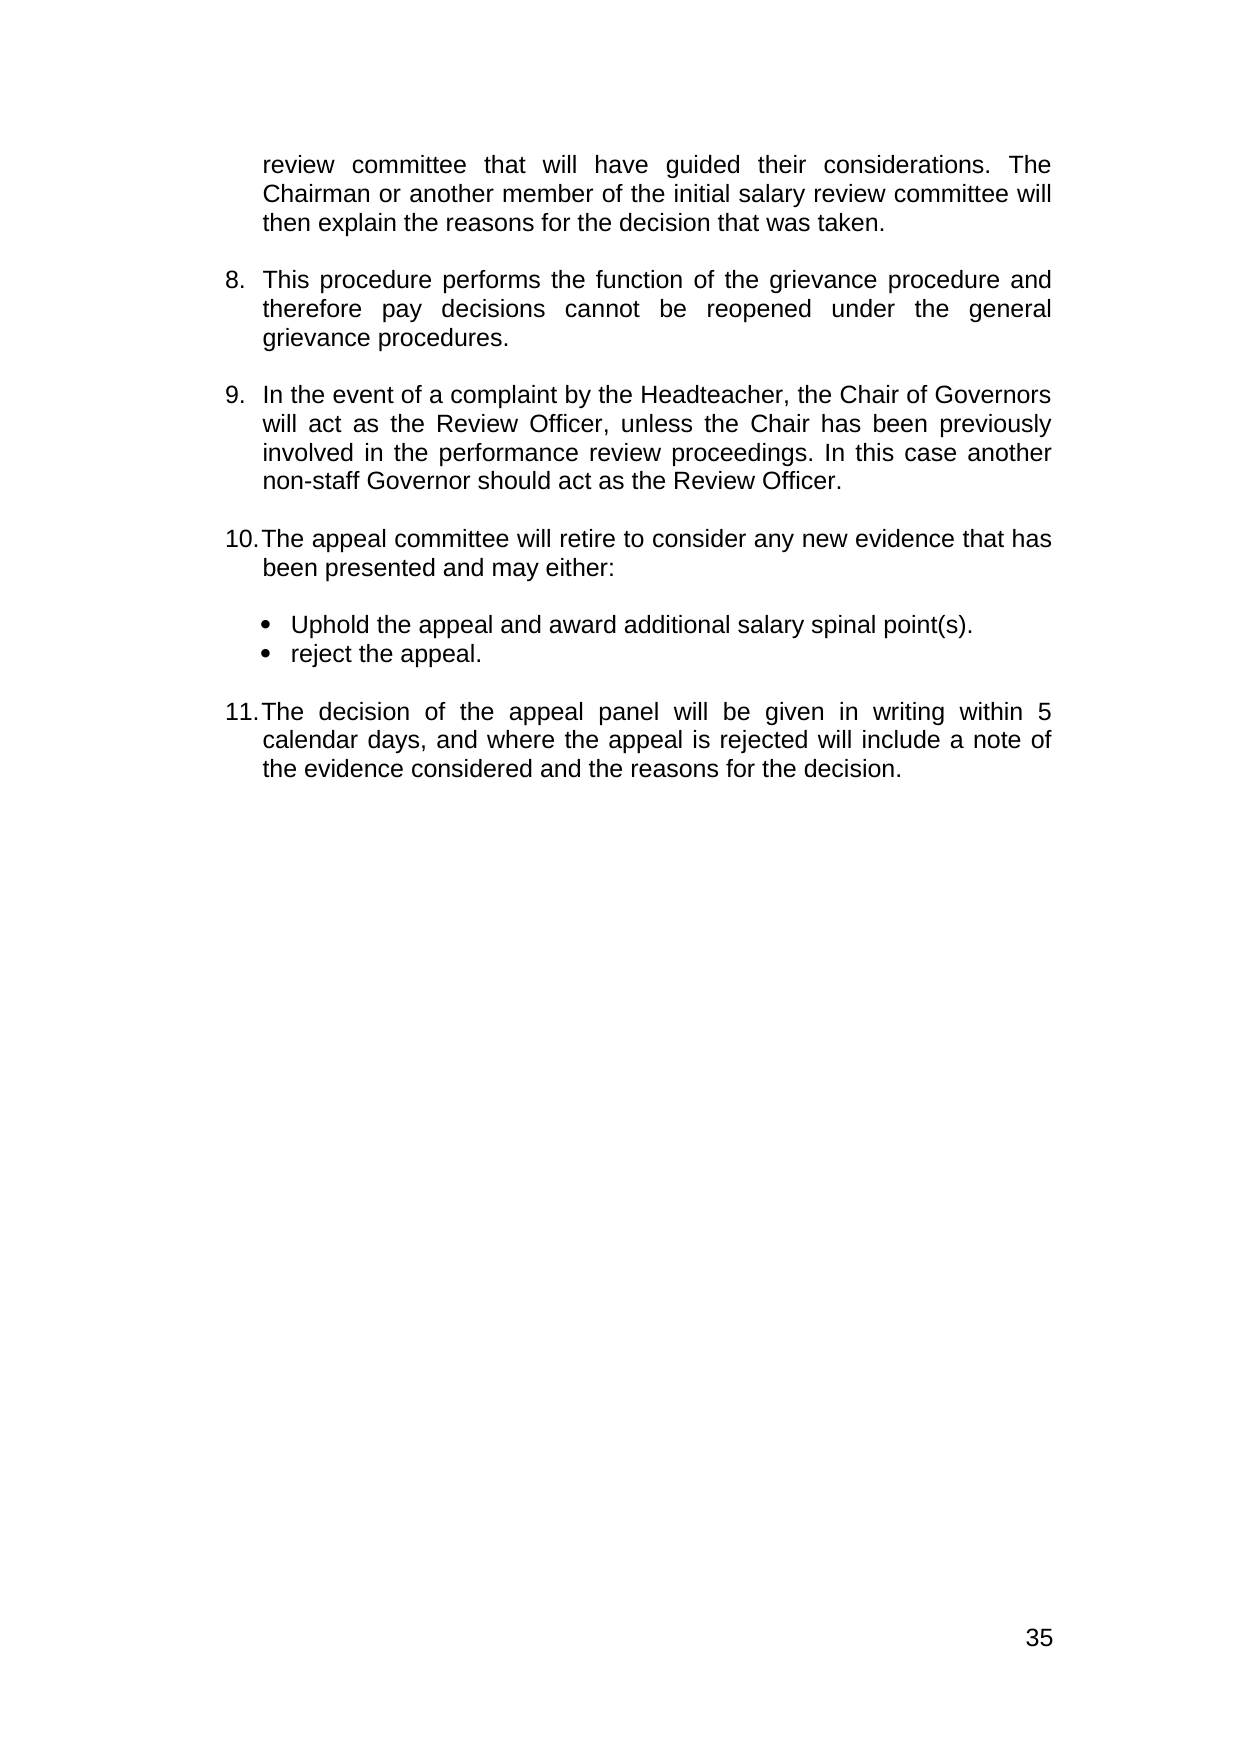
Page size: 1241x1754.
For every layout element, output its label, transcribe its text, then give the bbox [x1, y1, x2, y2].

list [225, 150, 1053, 236]
list The decision of the appeal panel will be given in writing within 5 calendar days, and where the appeal is rejected will include a note of the evidence considered and the reasons for the decision. [225, 696, 1053, 783]
list Uphold the appeal and award additional salary spinal point(s). [187, 610, 1053, 639]
list The appeal committee will retire to consider any new evidence that has been presented and may either: [225, 524, 1053, 581]
list reject the appeal. [187, 639, 1053, 668]
list In the event of a complaint by the Headteacher, the Chair of Governors will act as the Review Officer, unless the Chair has been previously involved in the performance review proceedings. In this case another non-staff Governor should act as the Review Officer. [225, 380, 1053, 495]
list This procedure performs the function of the grievance procedure and therefore pay decisions cannot be reopened under the general grievance procedures. [225, 265, 1053, 351]
